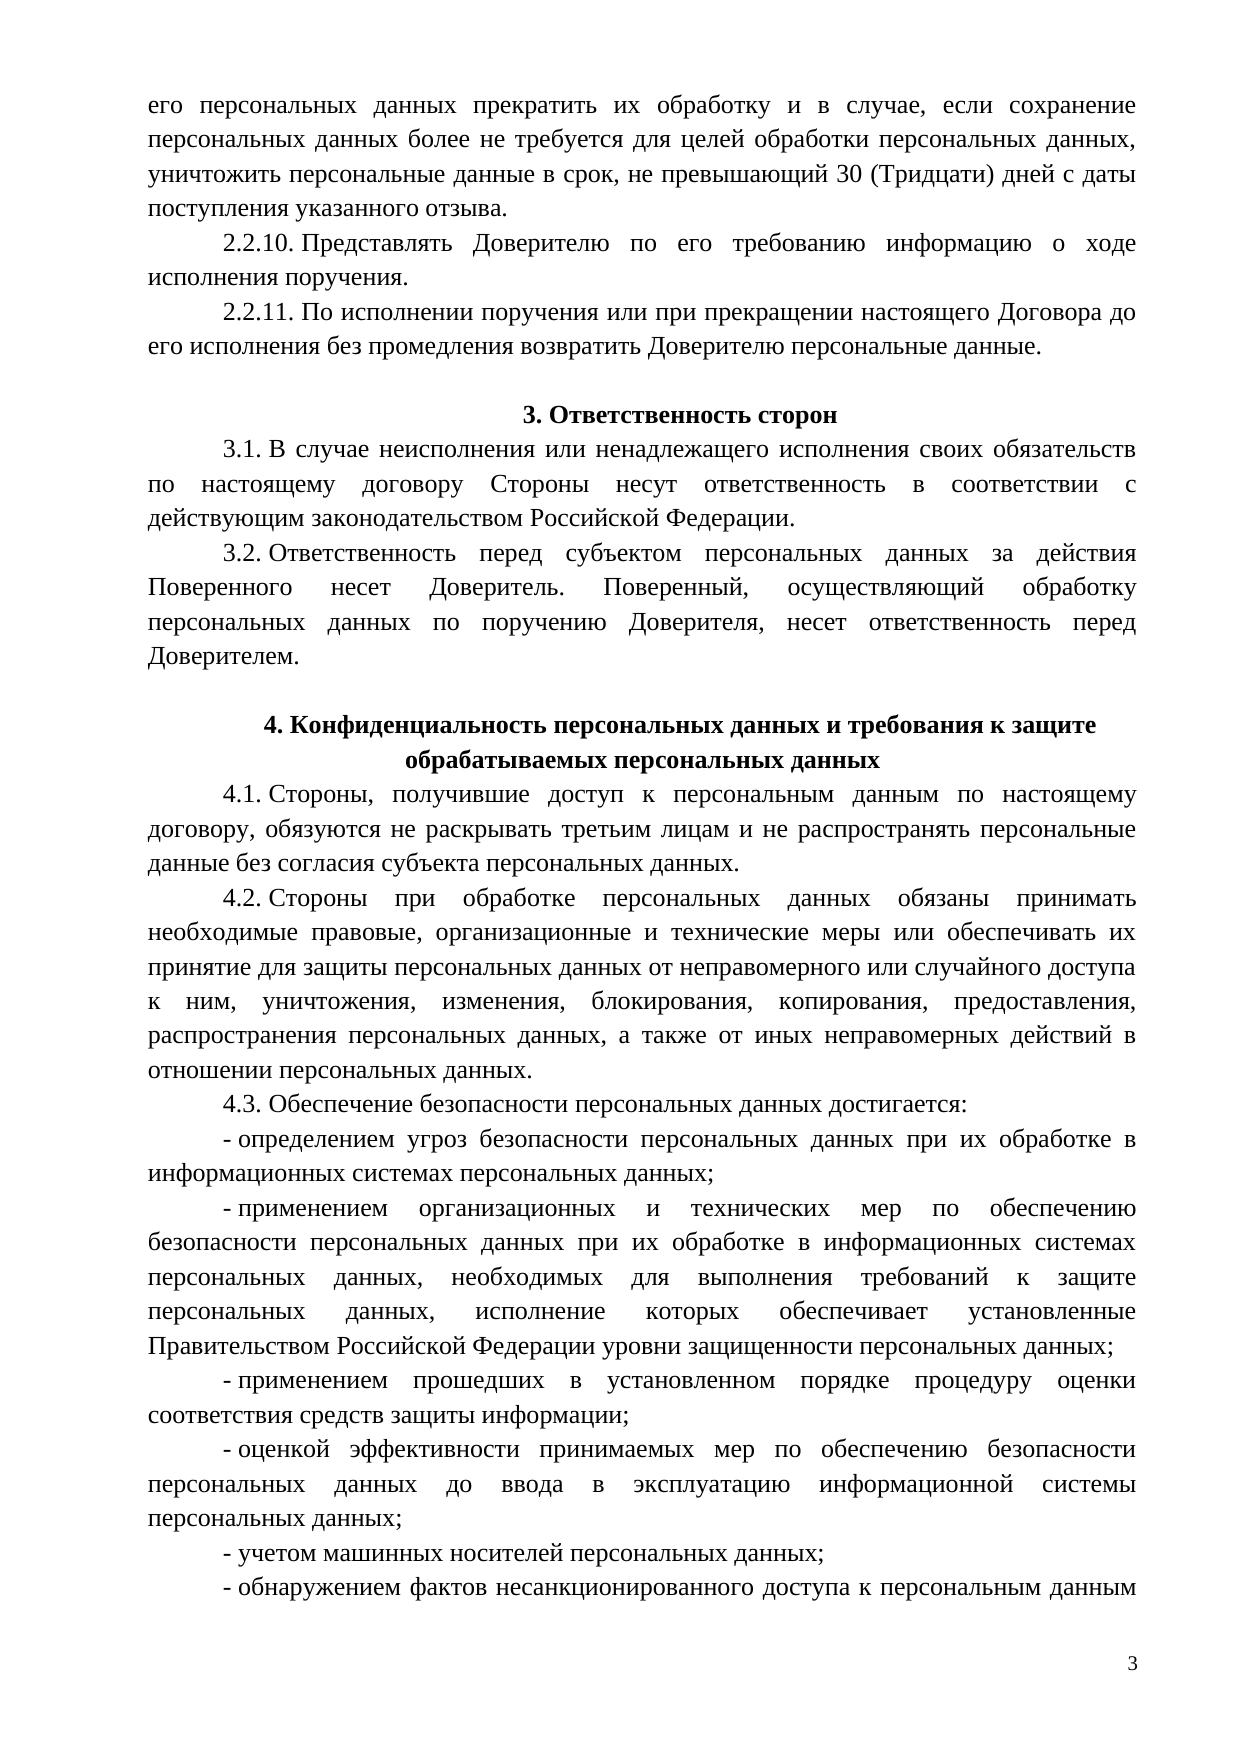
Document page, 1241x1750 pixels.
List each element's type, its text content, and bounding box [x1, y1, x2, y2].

text - применением прошедших в установленном порядке процедуру оценки соответствия средств защиты информации; [148, 1364, 1138, 1429]
text 3.1. В случае неисполнения или ненадлежащего исполнения своих обязательств по настоящему договору Стороны несут ответственность в соответствии с действующим законодательством Российской Федерации. [148, 433, 1138, 532]
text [148, 89, 1138, 222]
text 2.2.11. По исполнении поручения или при прекращении настоящего Договора до его исполнения без промедления возвратить Доверителю персональные данные. [148, 296, 1138, 360]
subtitle 4. Конфиденциальность персональных данных и требования к защите обрабатываемых персональных данных [148, 709, 1138, 774]
text 4.2. Стороны при обработке персональных данных обязаны принимать необходимые правовые, организационные и технические меры или обеспечивать их принятие для защиты персональных данных от неправомерного или случайного доступа к ним, уничтожения, изменения, блокирования, копирования, предоставления, распространения персональных данных, а также от иных неправомерных действий в отношении персональных данных. [148, 882, 1138, 1084]
text 4.3. Обеспечение безопасности персональных данных достигается: [148, 1088, 1138, 1118]
text - учетом машинных носителей персональных данных; [148, 1537, 1138, 1567]
text - применением организационных и технических мер по обеспечению безопасности персональных данных при их обработке в информационных системах персональных данных, необходимых для выполнения требований к защите персональных данных, исполнение которых обеспечивает установленные Правительством Российской Федерации уровни защищенности персональных данных; [148, 1192, 1138, 1360]
text 4.1. Стороны, получившие доступ к персональным данным по настоящему договору, обязуются не раскрывать третьим лицам и не распространять персональные данные без согласия субъекта персональных данных. [148, 778, 1138, 877]
text 3.2. Ответственность перед субъектом персональных данных за действия Поверенного несет Доверитель. Поверенный, осуществляющий обработку персональных данных по поручению Доверителя, несет ответственность перед Доверителем. [148, 537, 1138, 670]
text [148, 1571, 1138, 1601]
subtitle 3. Ответственность сторон [148, 399, 1138, 429]
text - оценкой эффективности принимаемых мер по обеспечению безопасности персональных данных до ввода в эксплуатацию информационной системы персональных данных; [148, 1433, 1138, 1532]
text 2.2.10. Представлять Доверителю по его требованию информацию о ходе исполнения поручения. [148, 227, 1138, 291]
text - определением угроз безопасности персональных данных при их обработке в информационных системах персональных данных; [148, 1123, 1138, 1187]
